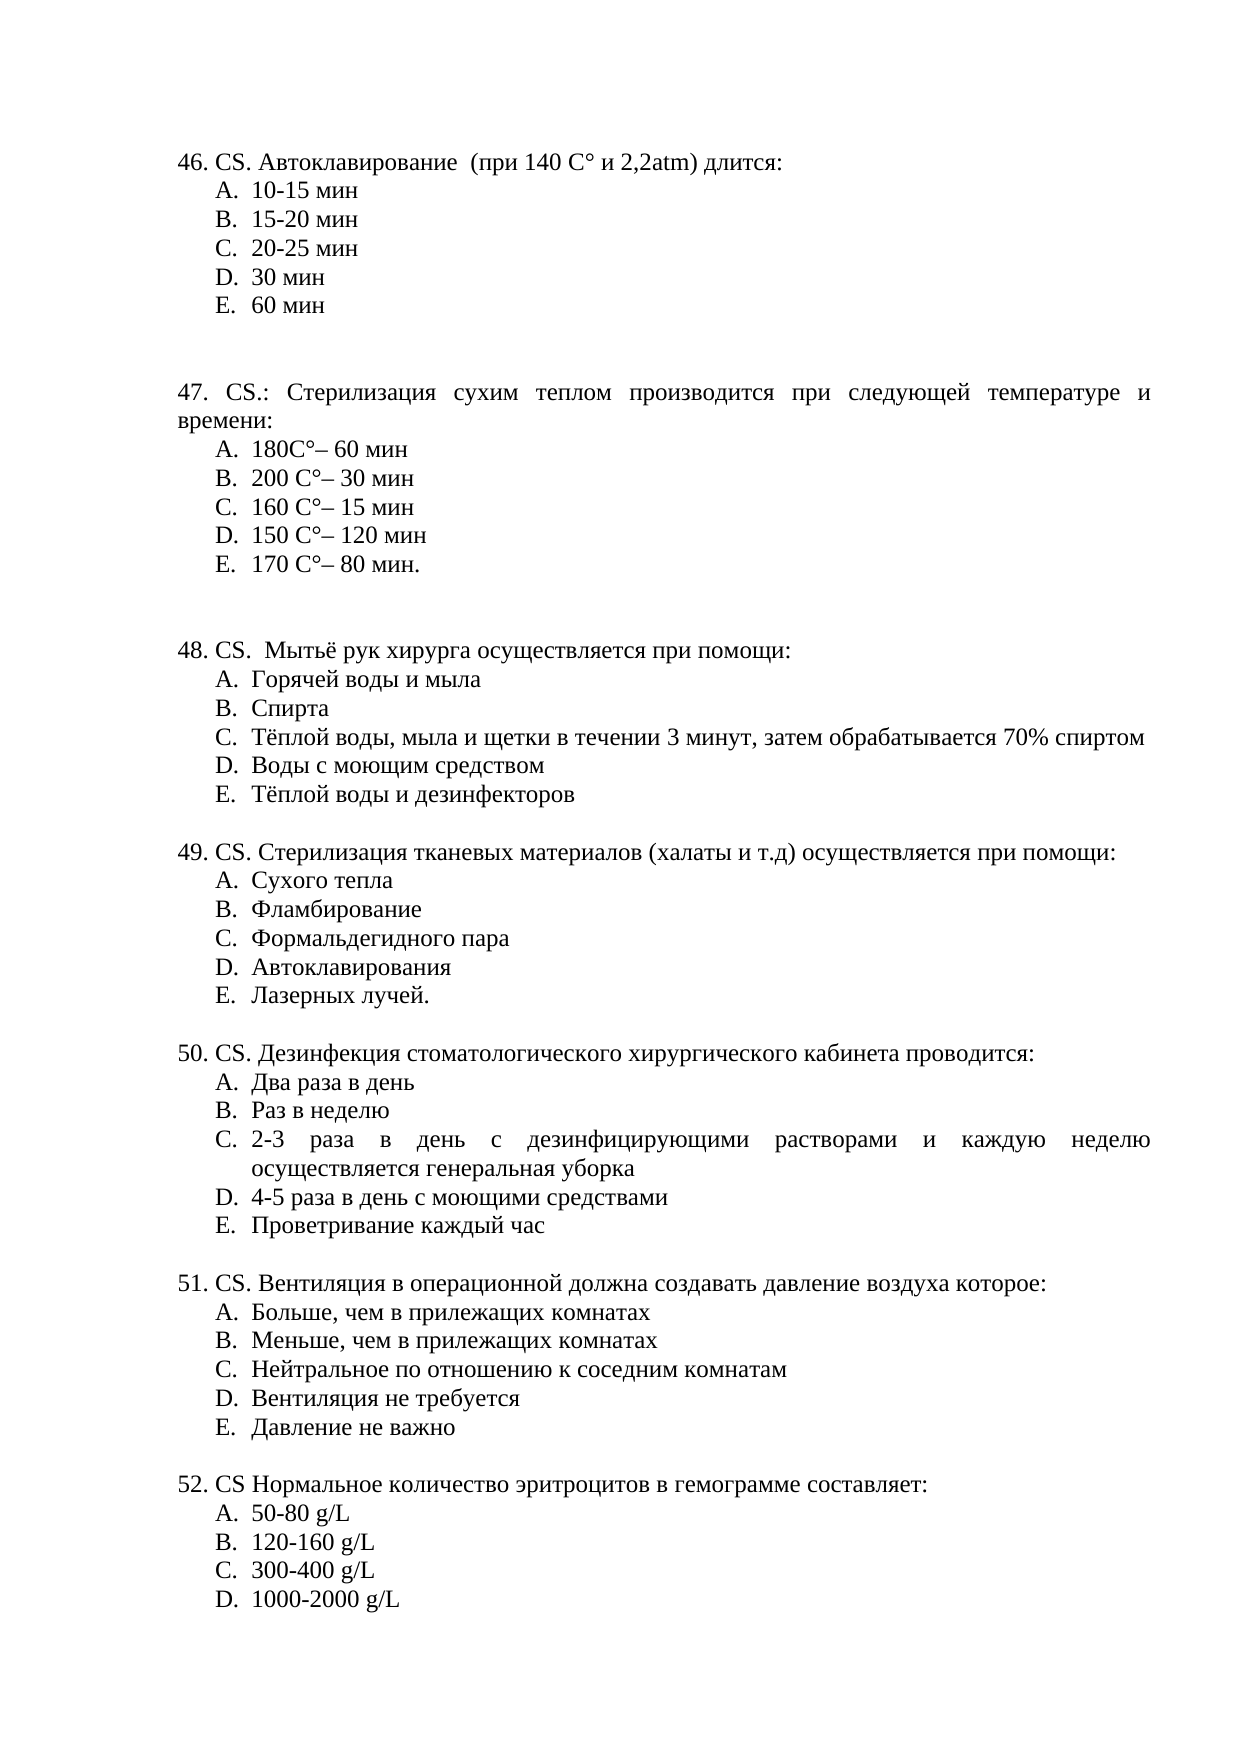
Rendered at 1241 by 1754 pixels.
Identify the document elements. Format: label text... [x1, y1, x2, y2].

text 52. CS Нормальное количество эритроцитов в гемограмме составляет: [177, 1469, 1152, 1498]
list 1000-2000 g/L [215, 1584, 1152, 1613]
list 300-400 g/L [215, 1556, 1152, 1584]
text 49. CS. Стерилизация тканевых материалов (халаты и т.д) осуществляется при помощи: [177, 837, 1152, 866]
list 30 мин [215, 262, 1152, 291]
list Горячей воды и мыла [215, 664, 1152, 693]
list Тёплой воды и дезинфекторов [215, 779, 1152, 808]
list Проветривание каждый час [215, 1211, 1152, 1239]
list 20-25 мин [215, 233, 1152, 262]
list 10-15 мин [215, 176, 1152, 204]
list 4-5 раза в день с моющими средствами [215, 1182, 1152, 1211]
list 60 мин [215, 291, 1152, 319]
list Формальдегидного пара [215, 923, 1152, 952]
list Лазерных лучей. [215, 981, 1152, 1009]
text 47. CS.: Стерилизация сухим теплом производится при следующей температуре и времени: [177, 377, 1152, 434]
list 2-3 раза в день с дезинфицирующими растворами и каждую неделю осуществляется генеральная уборка [215, 1124, 1152, 1182]
list Меньше, чем в прилежащих комнатах [215, 1326, 1152, 1354]
text 48. CS. Мытьё рук хирурга осуществляется при помощи: [177, 636, 1152, 664]
list Сухого тепла [215, 866, 1152, 894]
list 200 C°– 30 мин [215, 463, 1152, 492]
list Два раза в день [215, 1067, 1152, 1096]
list Тёплой воды, мыла и щетки в течении 3 минут, затем обрабатывается 70% спиртом [215, 722, 1152, 751]
list 120-160 g/L [215, 1527, 1152, 1556]
list Автоклавирования [215, 952, 1152, 981]
list Вентиляция не требуется [215, 1383, 1152, 1412]
list 180C°– 60 мин [215, 434, 1152, 463]
text 50. CS. Дезинфекция стоматологического хирургического кабинета проводится: [177, 1038, 1152, 1067]
text 46. CS. Автоклавирование (при 140 C° и 2,2atm) длится: [177, 147, 1152, 176]
list Давление не важно [215, 1412, 1152, 1441]
text 51. CS. Вентиляция в операционной должна создавать давление воздуха которое: [177, 1268, 1152, 1297]
list 15-20 мин [215, 204, 1152, 233]
list 160 C°– 15 мин [215, 492, 1152, 521]
list Больше, чем в прилежащих комнатах [215, 1297, 1152, 1326]
list Нейтральное по отношению к соседним комнатам [215, 1354, 1152, 1383]
list Раз в неделю [215, 1096, 1152, 1124]
list Спирта [215, 693, 1152, 722]
list 170 C°– 80 мин. [215, 549, 1152, 578]
list 150 C°– 120 мин [215, 521, 1152, 549]
list 50-80 g/L [215, 1498, 1152, 1527]
list Фламбирование [215, 894, 1152, 923]
list Воды с моющим средством [215, 751, 1152, 779]
